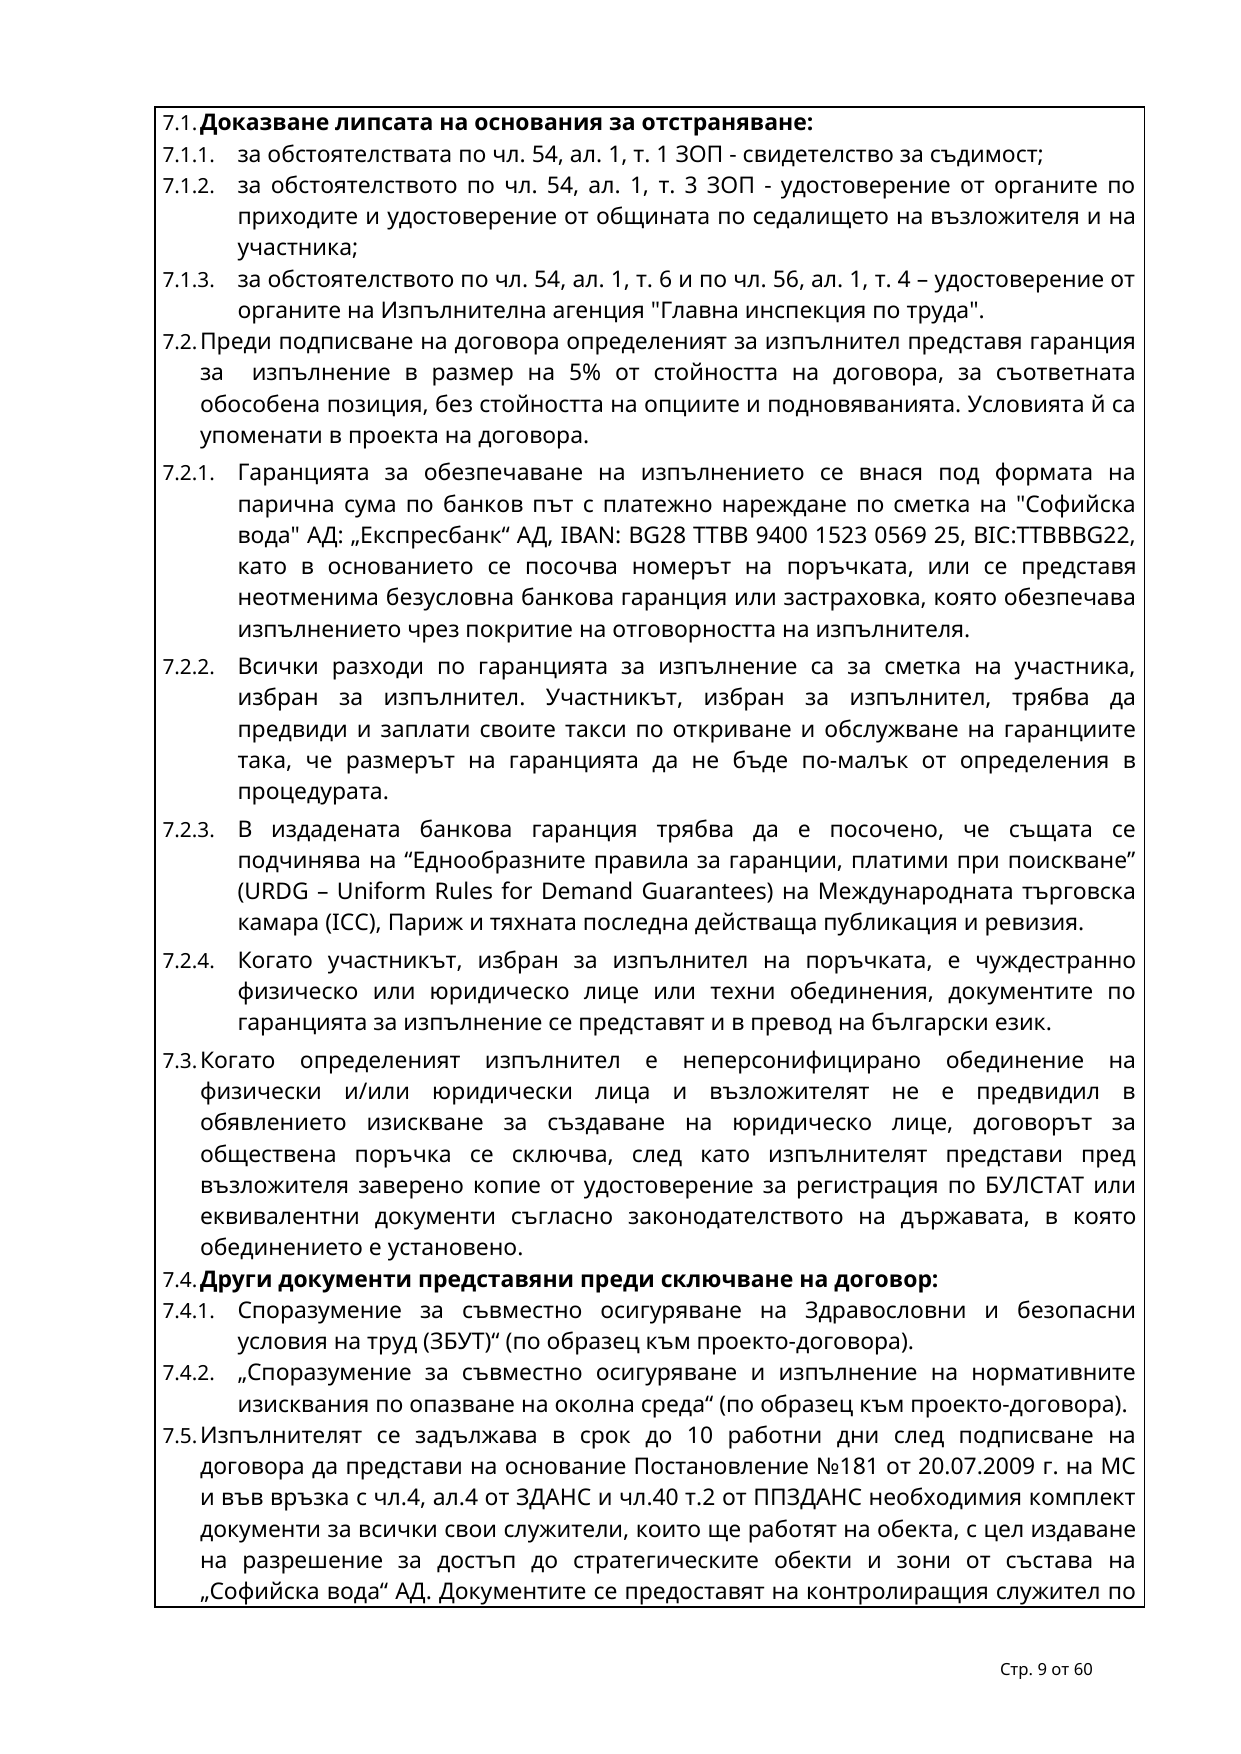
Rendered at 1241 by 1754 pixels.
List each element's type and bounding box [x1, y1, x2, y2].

table_cell [156, 108, 1144, 1606]
